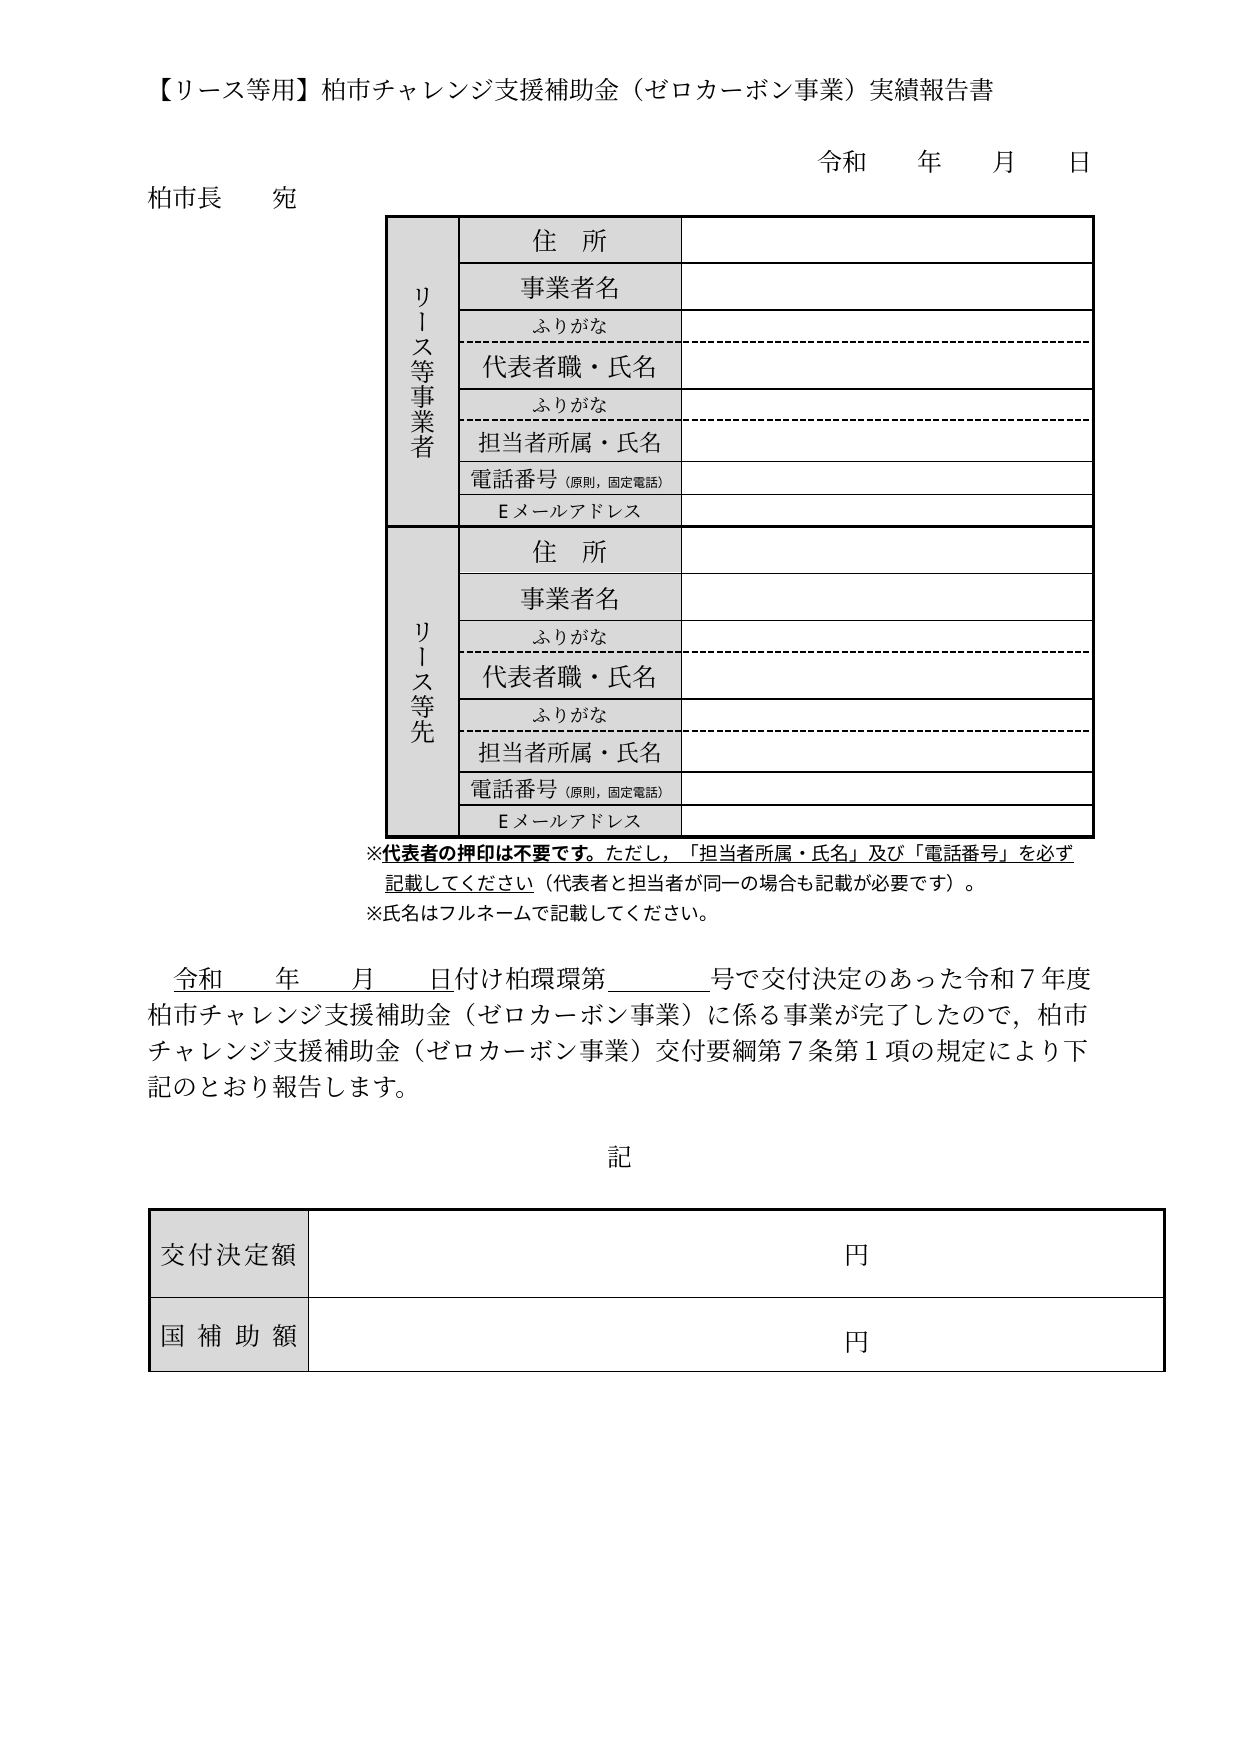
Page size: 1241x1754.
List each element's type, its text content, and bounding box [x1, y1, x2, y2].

text 柏市長 宛 [148, 179, 1092, 215]
table_header [682, 218, 1092, 262]
table_cell ふりがな [460, 390, 681, 419]
table_cell [682, 390, 1092, 419]
table_cell [682, 730, 1092, 771]
table_cell [682, 806, 1092, 835]
table_cell 担当者所属・氏名 [460, 419, 681, 461]
table_header 円 [309, 1211, 1163, 1297]
table_cell 国補助額 [151, 1298, 308, 1371]
table_cell 事業者名 [460, 264, 681, 309]
table_cell 電話番号（原則，固定電話） [460, 773, 681, 804]
table_cell Eメールアドレス [460, 806, 681, 835]
text 令和 年 月 日付け柏環環第 号で交付決定のあった令和７年度柏市チャレンジ支援補助金（ゼロカーボン事業）に係る事業が完了したので，柏市チャレンジ支援補助金（ゼロカーボン事業）交付要綱第７条第１項の規定により下記のとおり報告します。 [148, 960, 1092, 1103]
table_cell [682, 528, 1092, 572]
table_cell ふりがな [460, 311, 681, 341]
table_cell 代表者職・氏名 [460, 651, 681, 698]
table_cell ふりがな [460, 621, 681, 651]
table_cell [682, 495, 1092, 525]
text ※代表者の押印は不要です。ただし，「担当者所属・氏名」及び「電話番号」を必ず記載してください（代表者と担当者が同一の場合も記載が必要です）。 [366, 838, 1092, 896]
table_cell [309, 1298, 1163, 1371]
table_cell 代表者職・氏名 [460, 341, 681, 388]
table_cell 住 所 [460, 528, 681, 572]
table_header リース等事業者 [388, 218, 458, 525]
table_header 住 所 [460, 218, 681, 262]
text 令和 年 月 日 [148, 143, 1092, 179]
table_cell 担当者所属・氏名 [460, 730, 681, 771]
table_cell [682, 700, 1092, 730]
table_cell [682, 621, 1092, 651]
table_cell [682, 651, 1092, 698]
table_cell [682, 574, 1092, 620]
text 記 [148, 1137, 1092, 1173]
table_cell [682, 773, 1092, 804]
table_cell [682, 462, 1092, 494]
table_cell リース等先 [388, 528, 458, 835]
table_cell 電話番号（原則，固定電話） [460, 462, 681, 494]
table_cell [682, 311, 1092, 341]
table_cell Eメールアドレス [460, 495, 681, 525]
table_cell [682, 341, 1092, 388]
table_cell ふりがな [460, 700, 681, 730]
table_header 交付決定額 [151, 1211, 308, 1297]
table_cell [682, 264, 1092, 309]
table_cell 事業者名 [460, 574, 681, 620]
table_cell [682, 419, 1092, 461]
text ※氏名はフルネームで記載してください。 [366, 898, 1092, 926]
